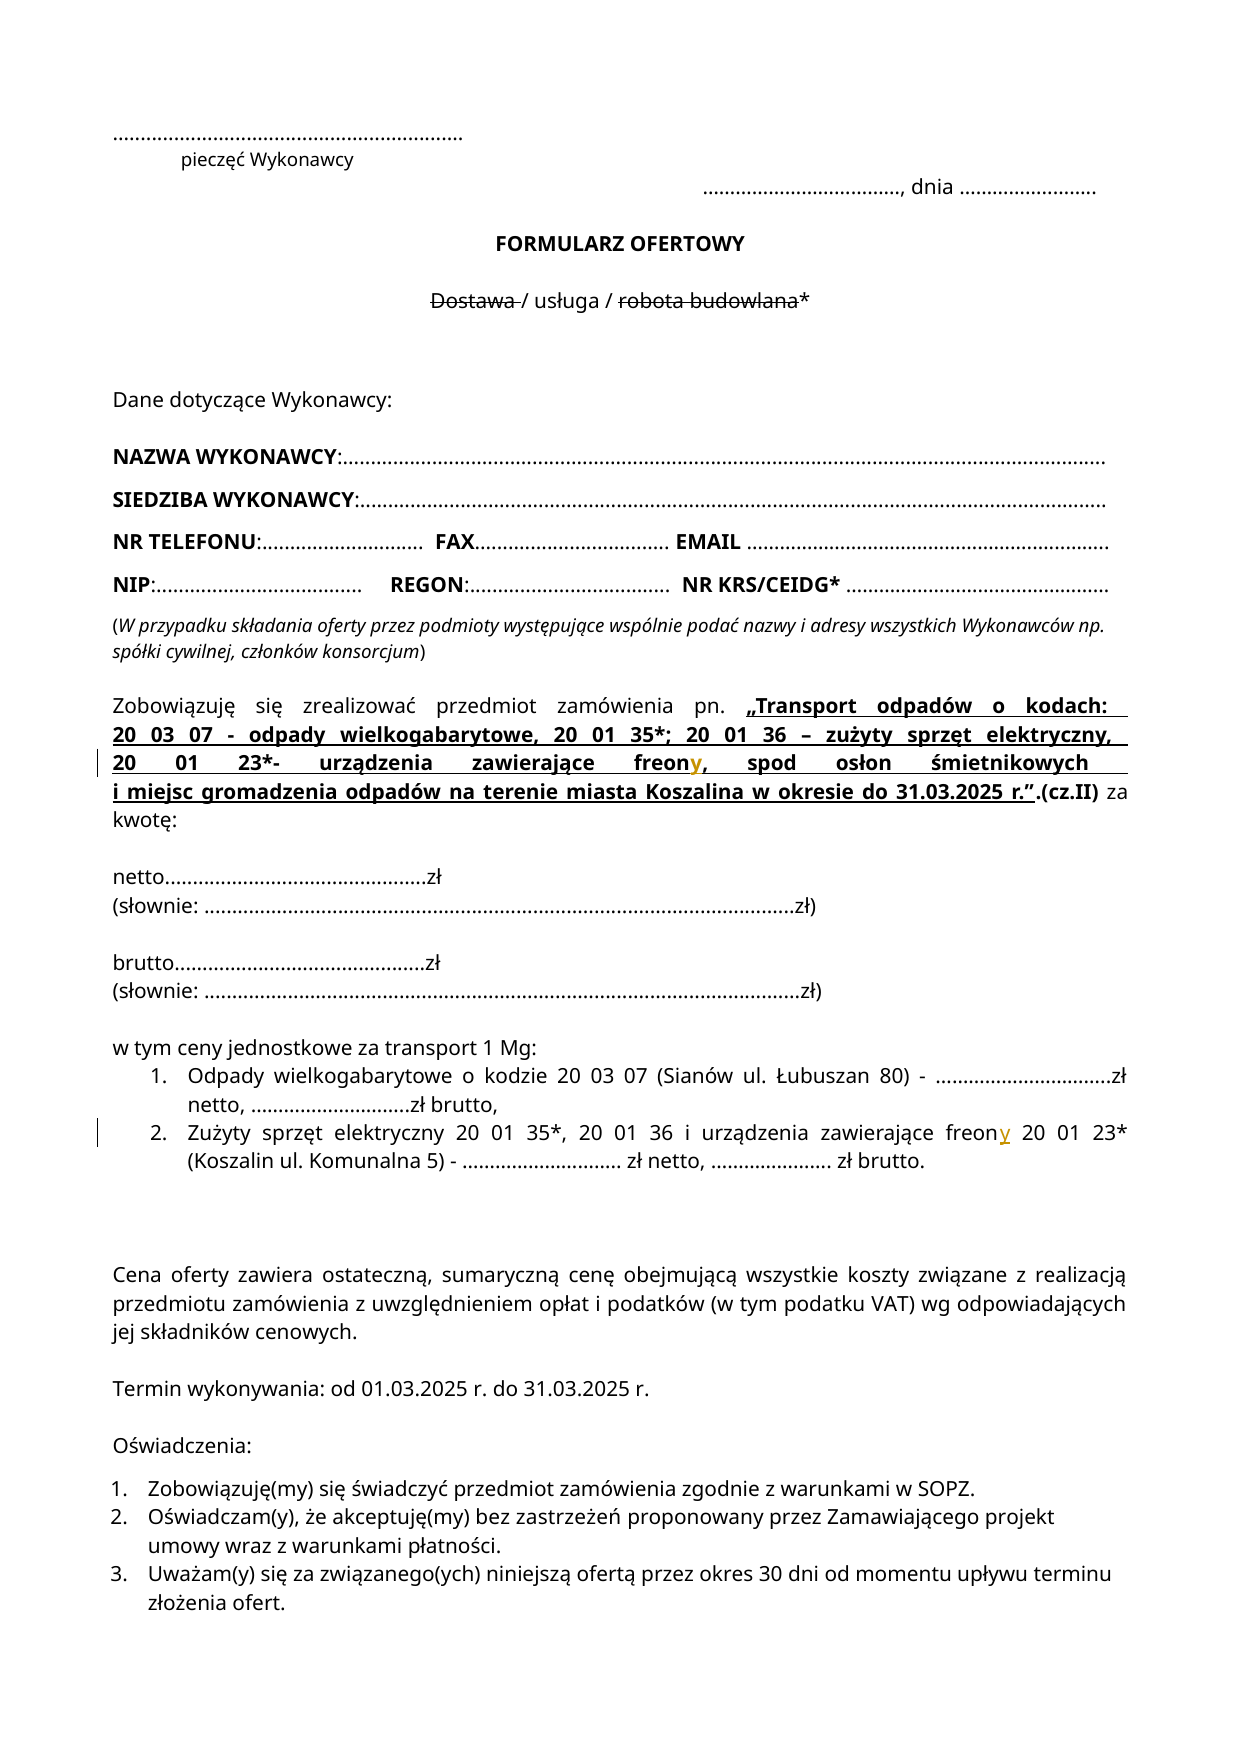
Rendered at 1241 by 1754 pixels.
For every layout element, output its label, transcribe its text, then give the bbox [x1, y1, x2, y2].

text Termin wykonywania: od 01.03.2025 r. do 31.03.2025 r. [112, 1374, 1128, 1403]
text Zobowiązuję się zrealizować przedmiot zamówienia pn. „Transport odpadów o kodach: 20 03 07 - odpady wielkogabarytowe, 20 01 35*; 20 01 36 – zużyty sprzęt elektryczny, 20 01 23*- urządzenia zawierające freon, spod osłon śmietnikowych i miejsc gromadzenia odpadów na terenie miasta Koszalina w okresie do 31.03.2025 r.”.(cz.II) za kwotę: [112, 774, 1128, 834]
text w tym ceny jednostkowe za transport 1 Mg: [112, 1033, 1128, 1061]
list Zobowiązuję(my) się świadczyć przedmiot zamówienia zgodnie z warunkami w SOPZ. [110, 1474, 1128, 1502]
text NR TELEFONU:............................. FAX................................... EMAIL …………………………………………….…...…….. [112, 527, 1128, 556]
text ............................................................... [112, 118, 1128, 147]
text pieczęć Wykonawcy [112, 147, 1128, 172]
text netto...............................................zł [112, 862, 1128, 891]
text Dane dotyczące Wykonawcy: [112, 385, 1128, 414]
text Dostawa / usługa / robota budowlana* [112, 286, 1128, 314]
text Cena oferty zawiera ostateczną, sumaryczną cenę obejmującą wszystkie koszty związane z realizacją przedmiotu zamówienia z uwzględnieniem opłat i podatków (w tym podatku VAT) wg odpowiadających jej składników cenowych. [112, 1260, 1128, 1346]
text Oświadczenia: [112, 1431, 1128, 1460]
text NIP:..................................... REGON:.................................... NR KRS/CEIDG* ………………………………………… [112, 570, 1128, 598]
text SIEDZIBA WYKONAWCY:...................................................................................................................................... [112, 485, 1128, 513]
text FORMULARZ OFERTOWY [112, 229, 1128, 257]
list Oświadczam(y), że akceptuję(my) bez zastrzeżeń proponowany przez Zamawiającego projekt umowy wraz z warunkami płatności. [110, 1502, 1128, 1559]
text ………………………………, dnia ……………..…….. [112, 172, 1128, 201]
text Zobowiązuję się zrealizować przedmiot zamówienia pn. „Transport odpadów o kodach: 20 03 07 - odpady wielkogabarytowe, 20 01 35*; 20 01 36 – zużyty sprzęt elektryczny, 20 01 23*- urządzenia zawierające freon, spod osłon śmietnikowych i miejsc gromadzenia odpadów na terenie miasta Koszalina w okresie do 31.03.2025 r.”.(cz.II) za kwotę: [112, 745, 1128, 773]
text Zobowiązuję się zrealizować przedmiot zamówienia pn. „Transport odpadów o kodach: 20 03 07 - odpady wielkogabarytowe, 20 01 35*; 20 01 36 – zużyty sprzęt elektryczny, 20 01 23*- urządzenia zawierające freon, spod osłon śmietnikowych i miejsc gromadzenia odpadów na terenie miasta Koszalina w okresie do 31.03.2025 r.”.(cz.II) za kwotę: [112, 692, 1128, 744]
list NAZWA WYKONAWCY:......................................................................................................................................... [112, 442, 1128, 471]
list Zużyty sprzęt elektryczny 20 01 35*, 20 01 36 i urządzenia zawierające freon 20 01 23* (Koszalin ul. Komunalna 5) - ……………………….. zł netto, …………………. zł brutto. [150, 1118, 1128, 1175]
text (słownie: ..........................................................................................................zł) [112, 891, 1128, 919]
text (słownie: ...........................................................................................................zł) [112, 976, 1128, 1004]
text brutto.............................................zł [112, 948, 1128, 976]
list Uważam(y) się za związanego(ych) niniejszą ofertą przez okres 30 dni od momentu upływu terminu złożenia ofert. [110, 1559, 1128, 1616]
list Odpady wielkogabarytowe o kodzie 20 03 07 (Sianów ul. Łubuszan 80) - …………………………..zł netto, ………………………..zł brutto, [150, 1061, 1128, 1118]
text (W przypadku składania oferty przez podmioty występujące wspólnie podać nazwy i adresy wszystkich Wykonawców np. spółki cywilnej, członków konsorcjum) [112, 613, 1128, 664]
